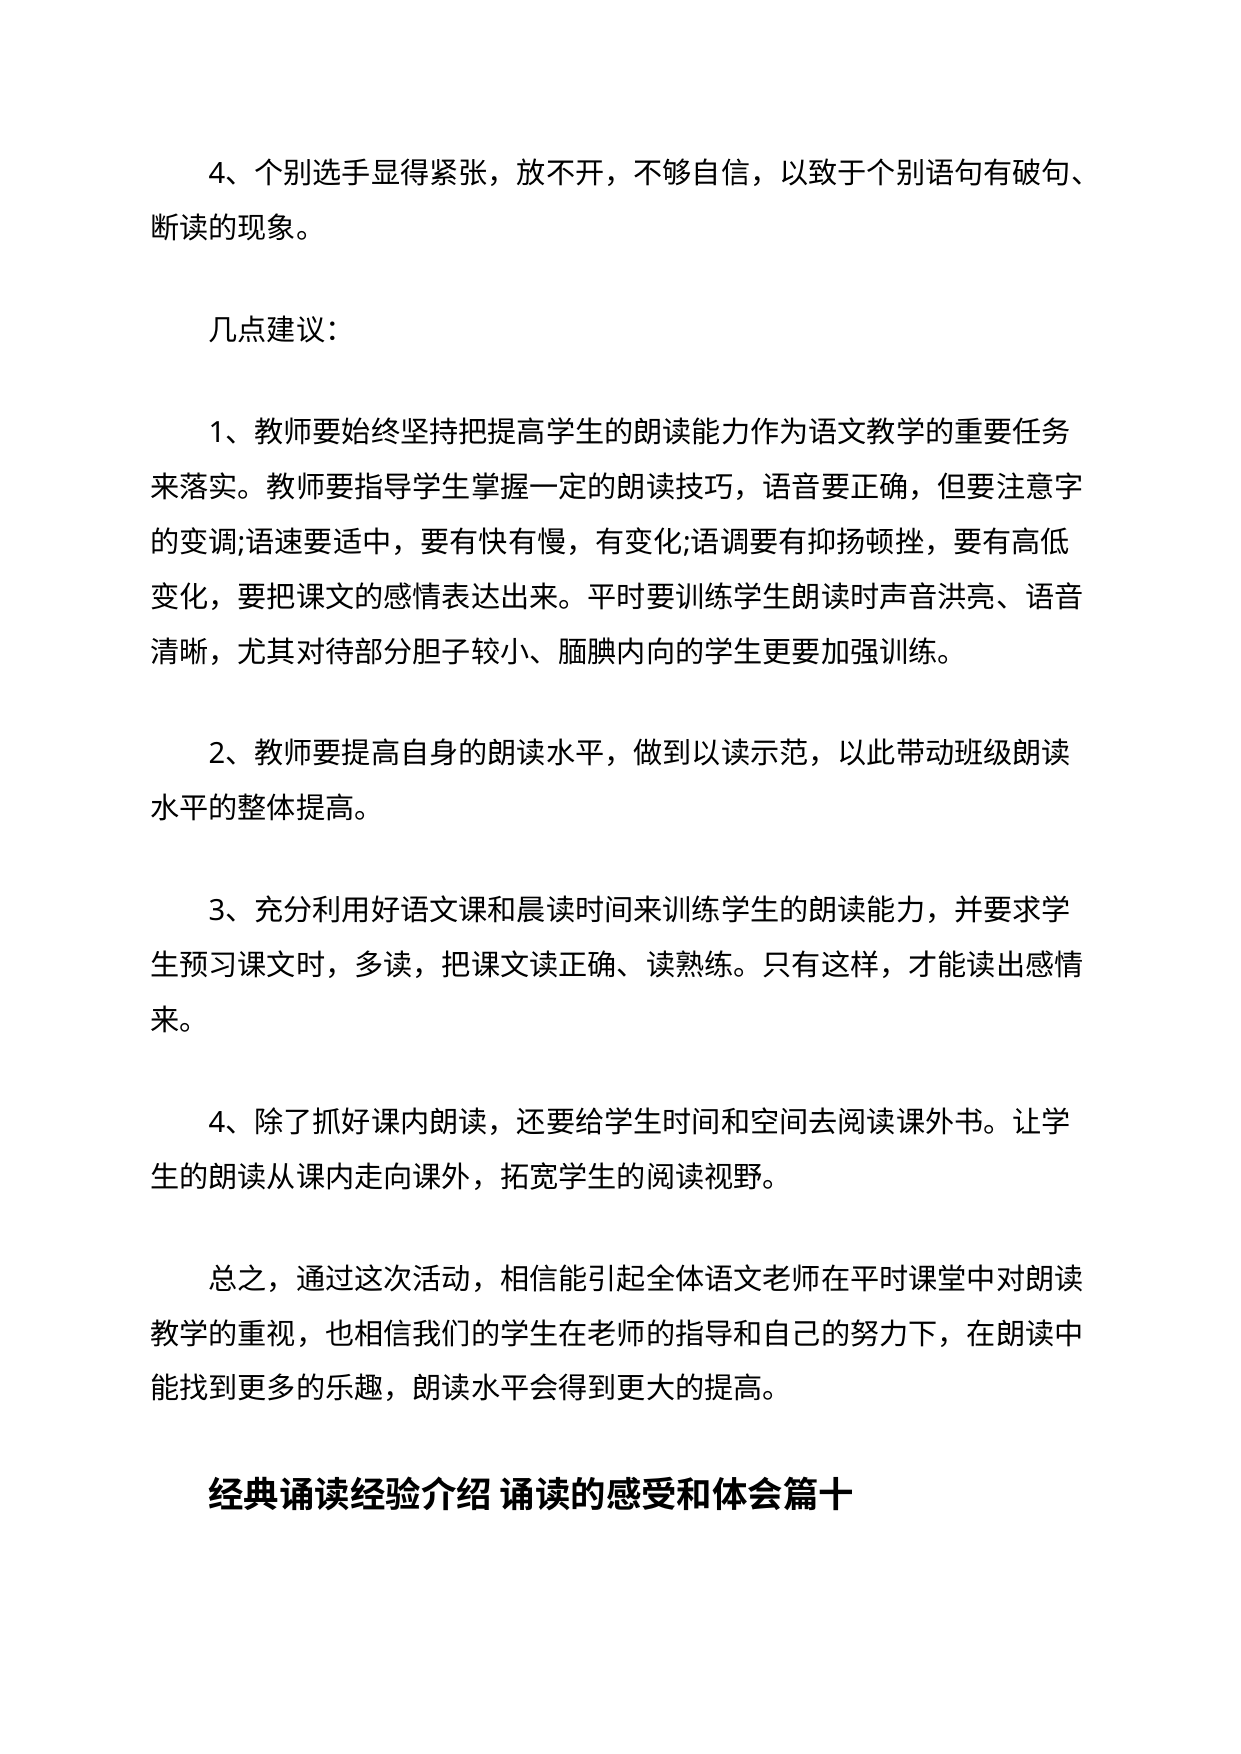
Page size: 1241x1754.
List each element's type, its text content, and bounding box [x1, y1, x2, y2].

text 经典诵读经验介绍 诵读的感受和体会篇十 [150, 1467, 1090, 1518]
text 2、教师要提高自身的朗读水平，做到以读示范，以此带动班级朗读水平的整体提高。 [150, 730, 1090, 827]
text 4、除了抓好课内朗读，还要给学生时间和空间去阅读课外书。让学生的朗读从课内走向课外，拓宽学生的阅读视野。 [150, 1098, 1090, 1196]
text 1、教师要始终坚持把提高学生的朗读能力作为语文教学的重要任务来落实。教师要指导学生掌握一定的朗读技巧，语音要正确，但要注意字的变调;语速要适中，要有快有慢，有变化;语调要有抑扬顿挫，要有高低变化，要把课文的感情表达出来。平时要训练学生朗读时声音洪亮、语音清晰，尤其对待部分胆子较小、腼腆内向的学生更要加强训练。 [150, 408, 1090, 671]
text 3、充分利用好语文课和晨读时间来训练学生的朗读能力，并要求学生预习课文时，多读，把课文读正确、读熟练。只有这样，才能读出感情来。 [150, 887, 1090, 1039]
text 几点建议： [150, 307, 1090, 349]
text 4、个别选手显得紧张，放不开，不够自信，以致于个别语句有破句、断读的现象。 [150, 150, 1090, 247]
text 总之，通过这次活动，相信能引起全体语文老师在平时课堂中对朗读教学的重视，也相信我们的学生在老师的指导和自己的努力下，在朗读中能找到更多的乐趣，朗读水平会得到更大的提高。 [150, 1255, 1090, 1407]
